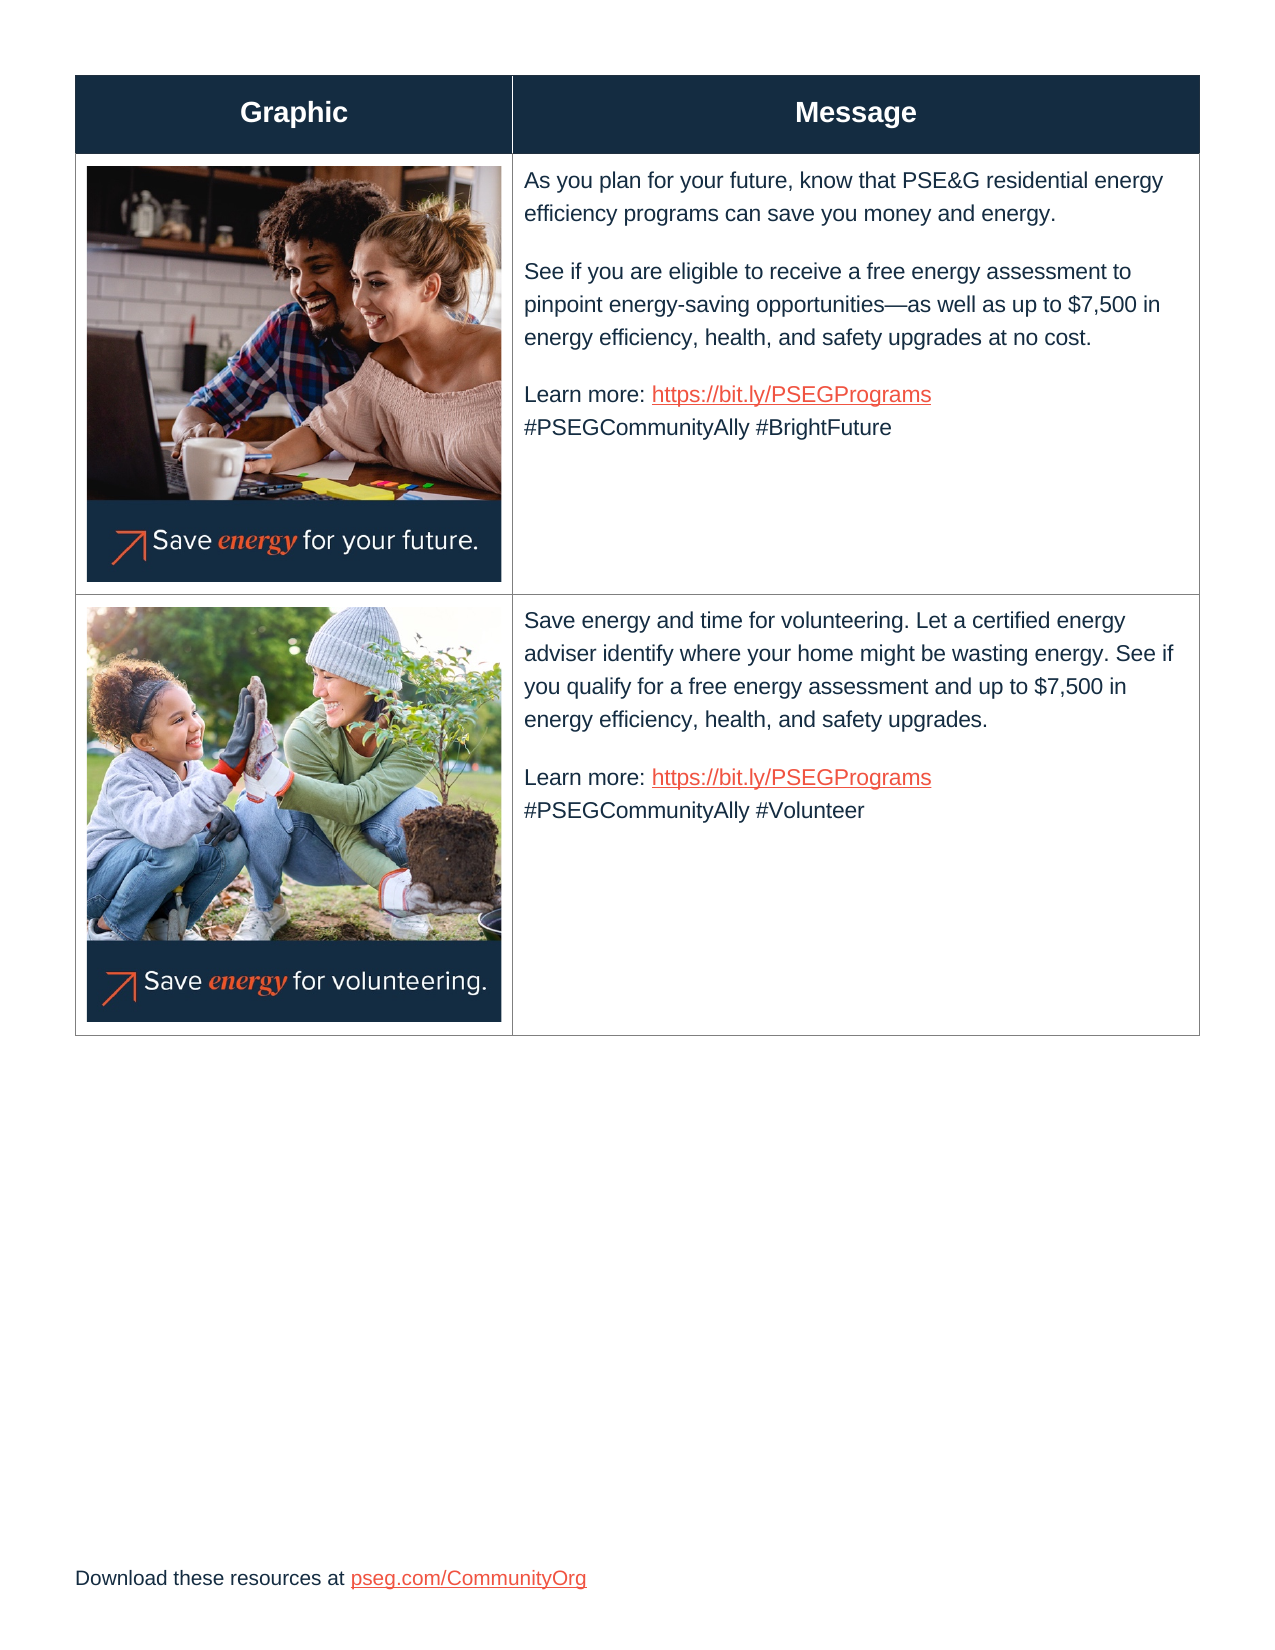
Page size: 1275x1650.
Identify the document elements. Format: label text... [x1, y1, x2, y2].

table_cell As you plan for your future, know that PSE&G residential energy efficiency programs can save you money and energy. See if you are eligible to receive a free energy assessment to pinpoint energy-saving opportunities—as well as up to $7,500 in energy efficiency, health, and safety upgrades at no cost. Learn more: https://bit.ly/PSEGPrograms #PSEGCommunityAlly #BrightFuture [513, 154, 1199, 594]
picture [86, 166, 502, 582]
table_cell [76, 595, 512, 1034]
table_header Graphic [76, 76, 512, 153]
table_cell Save energy and time for volunteering. Let a certified energy adviser identify where your home might be wasting energy. See if you qualify for a free energy assessment and up to $7,500 in energy efficiency, health, and safety upgrades. Learn more: https://bit.ly/PSEGPrograms #PSEGCommunityAlly #Volunteer [513, 595, 1199, 1034]
table_cell [76, 154, 512, 594]
picture [86, 607, 502, 1022]
table_header Message [513, 76, 1199, 153]
